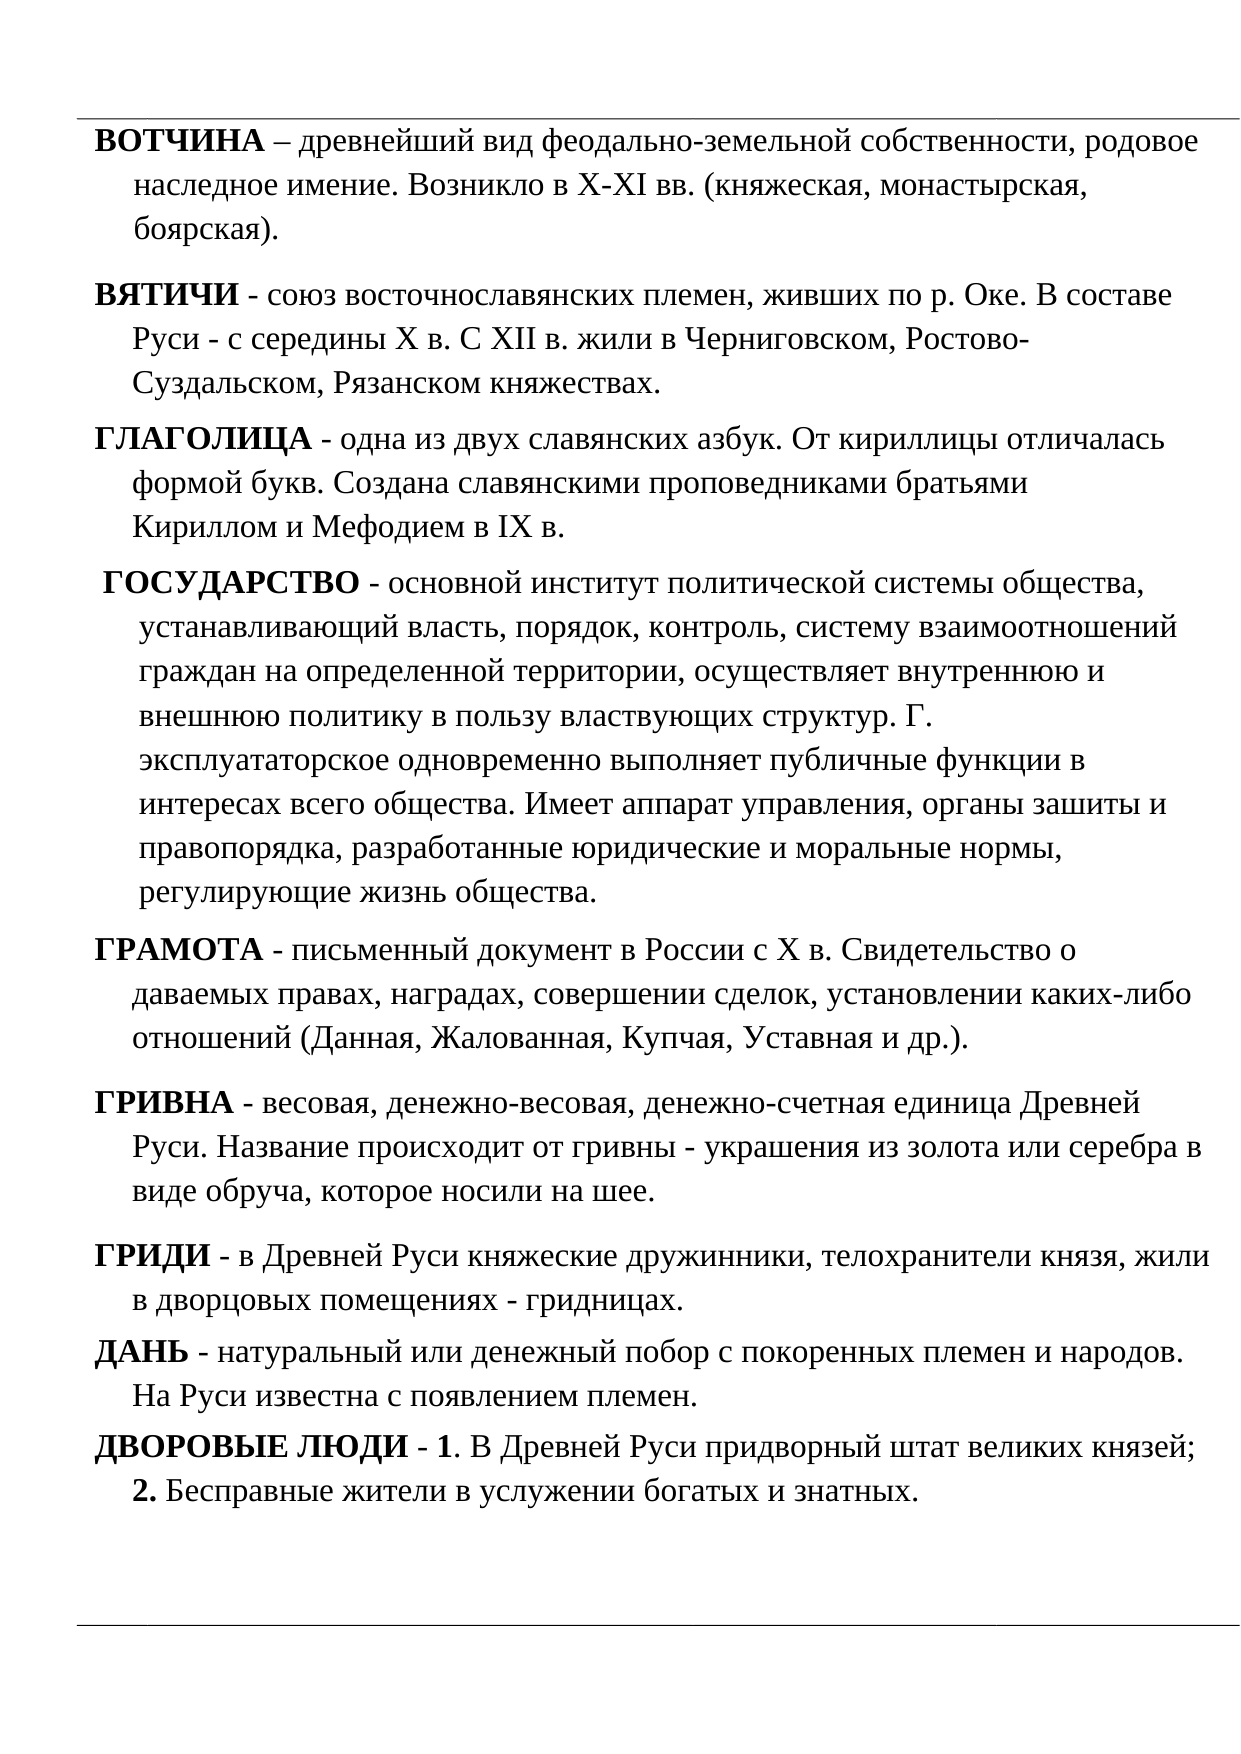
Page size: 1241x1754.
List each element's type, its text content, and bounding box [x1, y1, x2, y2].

text ГРИВНА - весовая, денежно-весовая, денежно-счетная единица Древней Руси. Название происходит от гривны - украшения из золота или серебра в виде обруча, которое носили на шее. [94, 1082, 1221, 1208]
text ДАНЬ - натуральный или денежный побор с покоренных племен и народов. На Руси известна с появлением племен. [94, 1331, 1221, 1413]
text ВОТЧИНА – древнейший вид феодально-земельной собственности, родовое наследное имение. Возникло в X-XI вв. (княжеская, монастырская, боярская). [94, 120, 1221, 247]
text ГОСУДАРСТВО - основной институт политической системы общества, устанавливающий власть, порядок, контроль, систему взаимоотношений граждан на определенной территории, осуществляет внутреннюю и внешнюю политику в пользу властвующих структур. Г. эксплуататорское одновременно выполняет публичные функции в интересах всего общества. Имеет аппарат управления, органы зашиты и правопорядка, разработанные юридические и моральные нормы, регулирующие жизнь общества. [94, 563, 1187, 909]
text ГРИДИ - в Древней Руси княжеские дружинники, телохранители князя, жили в дворцовых помещениях - гридницах. [94, 1235, 1221, 1317]
text ВЯТИЧИ - союз восточнославянских племен, живших по р. Оке. В составе Руси - с середины X в. С XII в. жили в Черниговском, Ростово-Суздальском, Рязанском княжествах. [94, 274, 1174, 401]
text ГЛАГОЛИЦА - одна из двух славянских азбук. От кириллицы отличалась формой букв. Создана славянскими проповедниками братьями Кириллом и Мефодием в IX в. [94, 418, 1179, 544]
text ДВОРОВЫЕ ЛЮДИ - 1. В Древней Руси придворный штат великих князей; 2. Бесправные жители в услужении богатых и знатных. [94, 1427, 1221, 1509]
text ГРАМОТА - письменный документ в России с X в. Свидетельство о даваемых правах, наградах, совершении сделок, установлении каких-либо отношений (Данная, Жалованная, Купчая, Уставная и др.). [94, 929, 1194, 1055]
